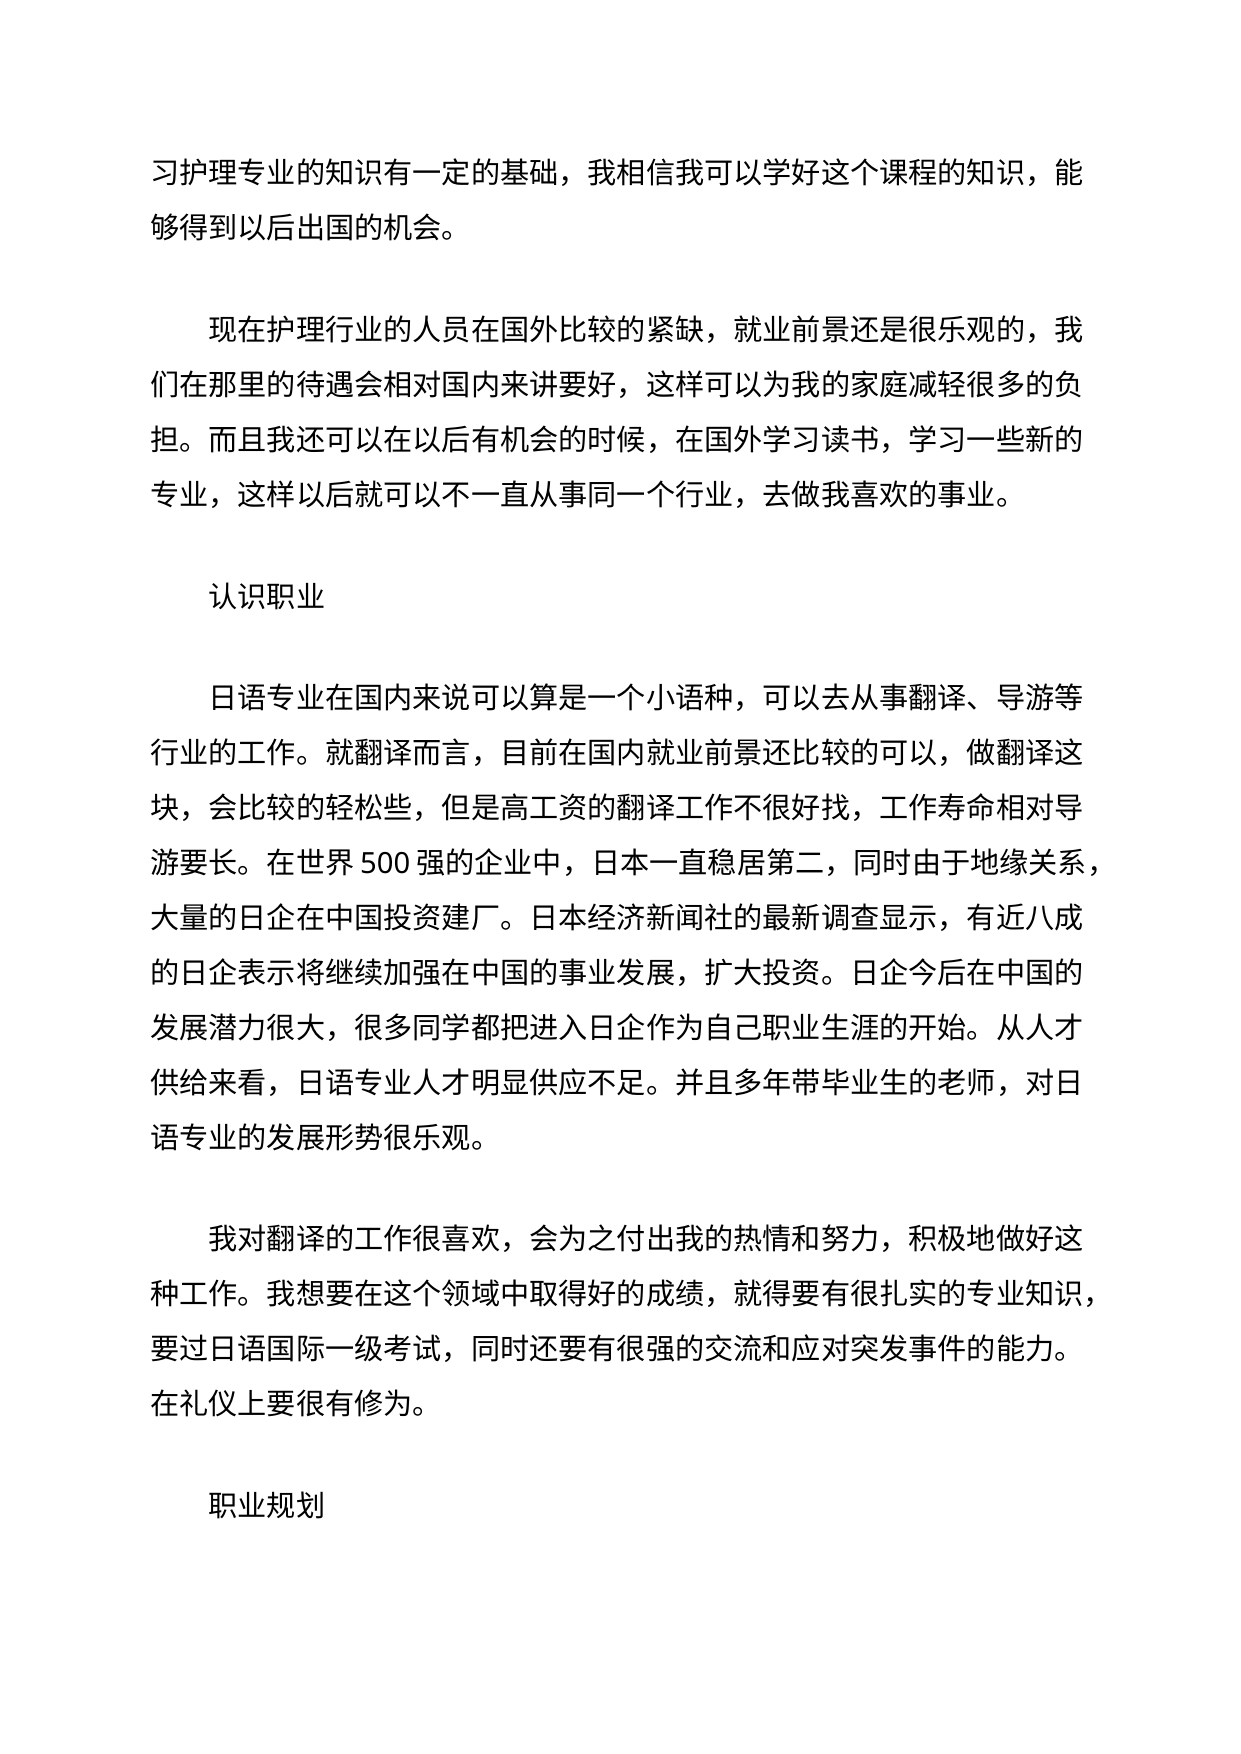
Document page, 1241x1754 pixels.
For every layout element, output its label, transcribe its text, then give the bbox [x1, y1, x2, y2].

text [150, 150, 1090, 247]
text 职业规划 [150, 1482, 1090, 1525]
text 我对翻译的工作很喜欢，会为之付出我的热情和努力，积极地做好这种工作。我想要在这个领域中取得好的成绩，就得要有很扎实的专业知识，要过日语国际一级考试，同时还要有很强的交流和应对突发事件的能力。在礼仪上要很有修为。 [150, 1216, 1090, 1423]
text 日语专业在国内来说可以算是一个小语种，可以去从事翻译、导游等行业的工作。就翻译而言，目前在国内就业前景还比较的可以，做翻译这块，会比较的轻松些，但是高工资的翻译工作不很好找，工作寿命相对导游要长。在世界500强的企业中，日本一直稳居第二，同时由于地缘关系，大量的日企在中国投资建厂。日本经济新闻社的最新调查显示，有近八成的日企表示将继续加强在中国的事业发展，扩大投资。日企今后在中国的发展潜力很大，很多同学都把进入日企作为自己职业生涯的开始。从人才供给来看，日语专业人才明显供应不足。并且多年带毕业生的老师，对日语专业的发展形势很乐观。 [150, 675, 1090, 1156]
text 认识职业 [150, 573, 1090, 615]
text 现在护理行业的人员在国外比较的紧缺，就业前景还是很乐观的，我们在那里的待遇会相对国内来讲要好，这样可以为我的家庭减轻很多的负担。而且我还可以在以后有机会的时候，在国外学习读书，学习一些新的专业，这样以后就可以不一直从事同一个行业，去做我喜欢的事业。 [150, 307, 1090, 514]
